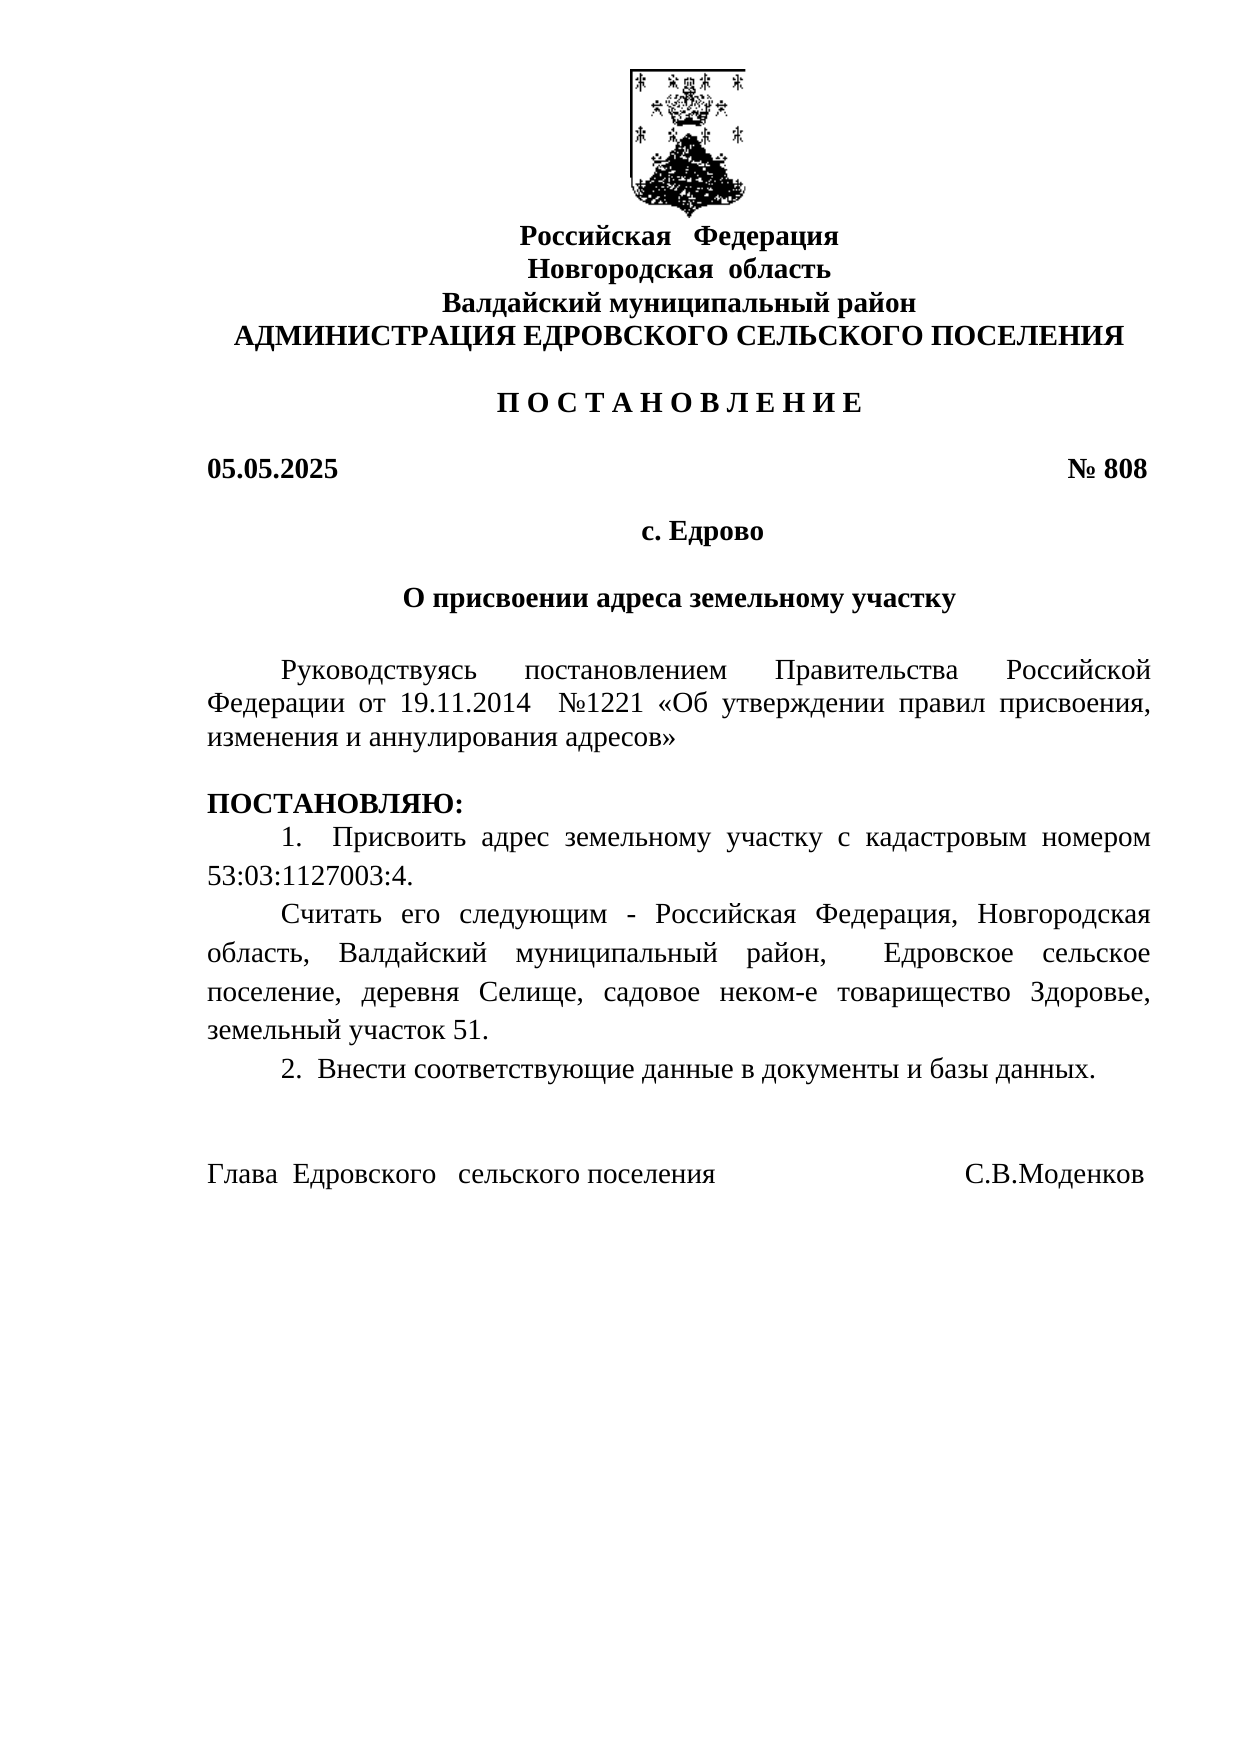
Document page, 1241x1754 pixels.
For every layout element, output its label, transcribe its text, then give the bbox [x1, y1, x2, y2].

text Валдайский муниципальный район [207, 285, 1152, 318]
text 2. Внести соответствующие данные в документы и базы данных. [207, 1051, 1152, 1084]
subtitle П О С Т А Н О В Л Е Н И Е [207, 385, 1152, 419]
text АДМИНИСТРАЦИЯ ЕДРОВСКОГО СЕЛЬСКОГО ПОСЕЛЕНИЯ [207, 318, 1152, 352]
text Считать его следующим - Российская Федерация, Новгородская область, Валдайский муниципальный район, Едровское сельское поселение, деревня Селище, садовое неком-е товарищество Здоровье, земельный участок 51. [207, 897, 1152, 1046]
text Новгородская область [207, 251, 1152, 285]
text ПОСТАНОВЛЯЮ: [207, 786, 1152, 819]
text Руководствуясь постановлением Правительства Российской Федерации от 19.11.2014 №1221 «Об утверждении правил присвоения, изменения и аннулирования адресов» [207, 652, 1152, 752]
text Российская Федерация [207, 118, 1152, 251]
text О присвоении адреса земельному участку [207, 580, 1152, 613]
text 05.05.2025 № 808 [207, 451, 1152, 484]
text 1. Присвоить адрес земельному участку с кадастровым номером 53:03:1127003:4. [207, 819, 1152, 892]
text с. Едрово [502, 513, 1152, 546]
text Глава Едровского сельского поселения С.В.Моденков [207, 1156, 1152, 1190]
